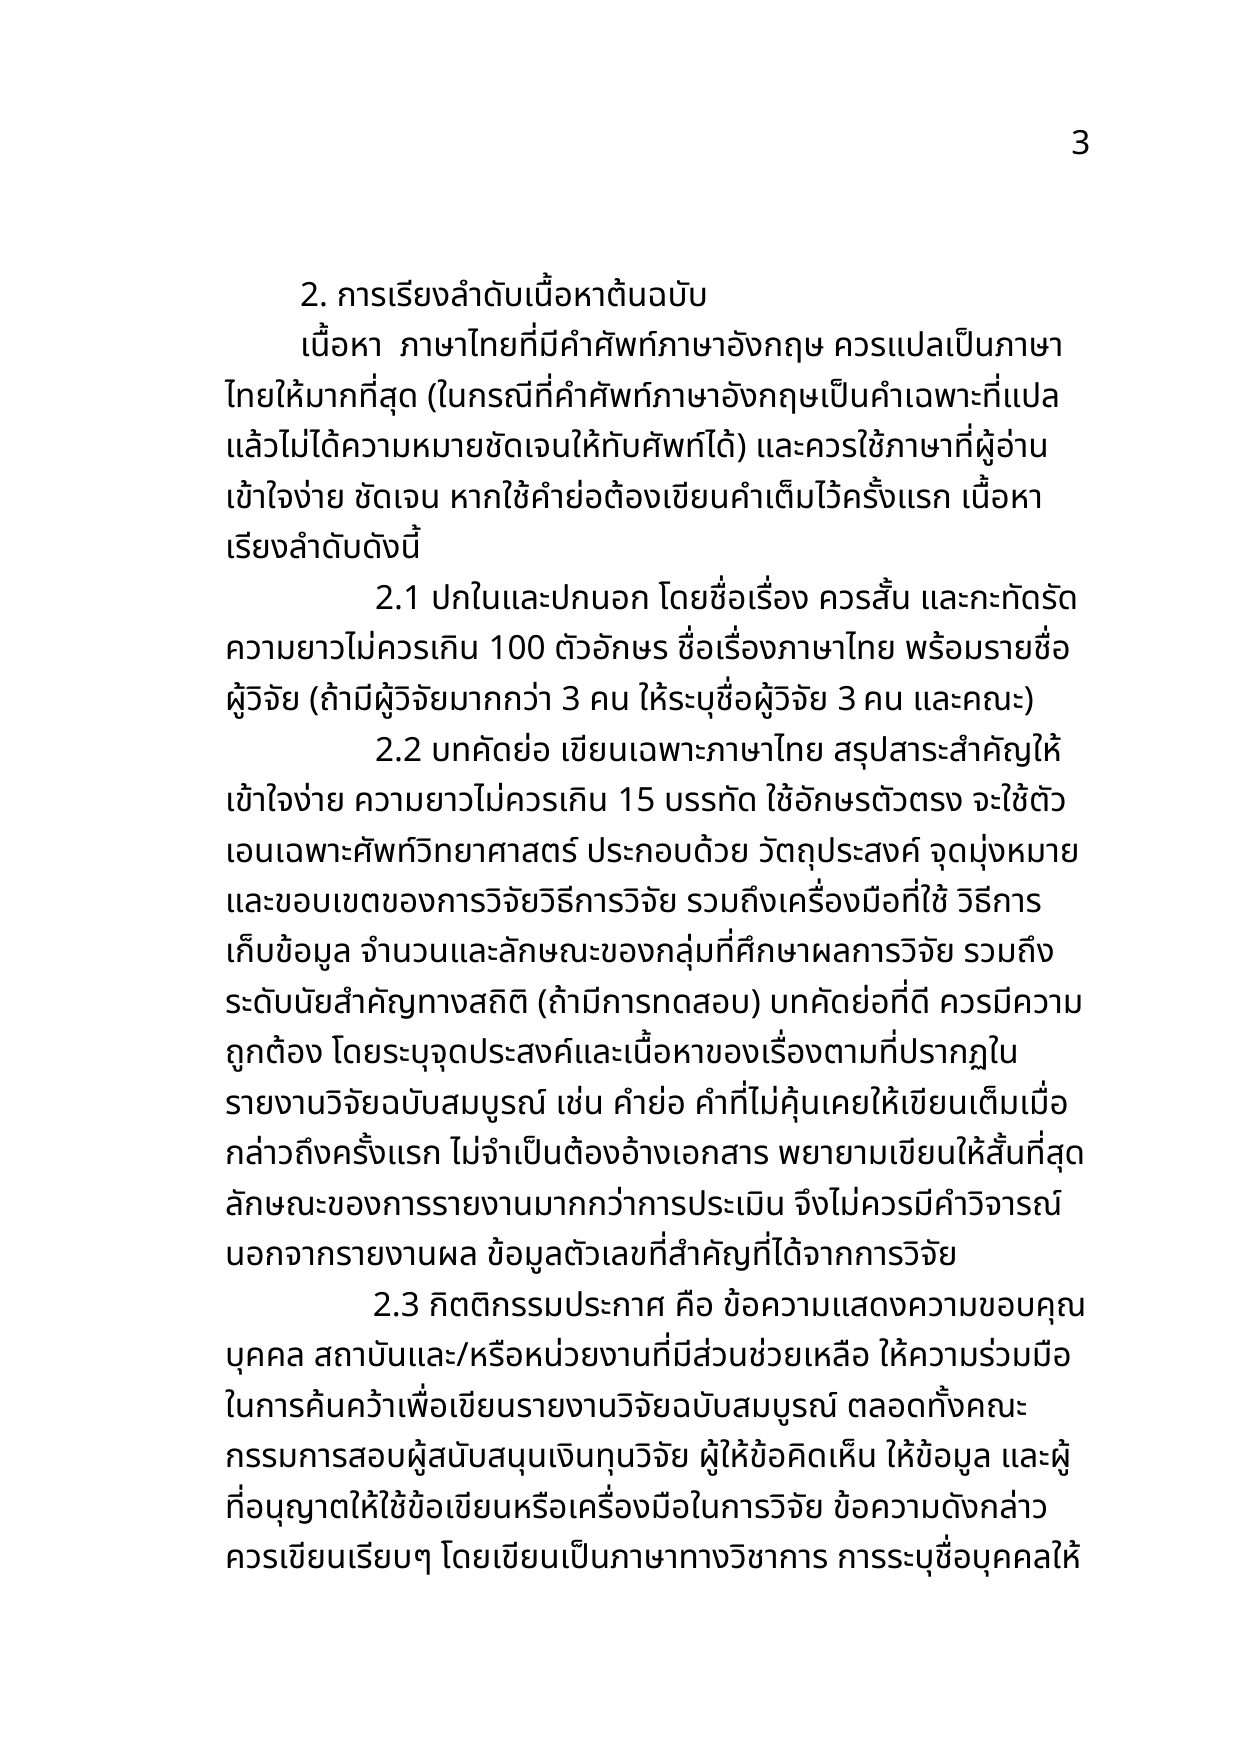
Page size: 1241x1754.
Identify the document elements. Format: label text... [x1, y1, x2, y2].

text เนื้อหา ภาษาไทยที่มีคำศัพท์ภาษาอังกฤษ ควรแปลเป็นภาษาไทยให้มากที่สุด (ในกรณีที่คำศัพท์ภาษาอังกฤษเป็นคำเฉพาะที่แปลแล้วไม่ได้ความหมายชัดเจนให้ทับศัพท์ได้) และควรใช้ภาษาที่ผู้อ่านเข้าใจง่าย ชัดเจน หากใช้คำย่อต้องเขียนคำเต็มไว้ครั้งแรก เนื้อหาเรียงลำดับดังนี้ [225, 321, 1090, 573]
text 2.2 บทคัดย่อ เขียนเฉพาะภาษาไทย สรุปสาระสำคัญให้เข้าใจง่าย ความยาวไม่ควรเกิน 15 บรรทัด ใช้อักษรตัวตรง จะใช้ตัวเอนเฉพาะศัพท์วิทยาศาสตร์ ประกอบด้วย วัตถุประสงค์ จุดมุ่งหมาย และขอบเขตของการวิจัยวิธีการวิจัย รวมถึงเครื่องมือที่ใช้ วิธีการเก็บข้อมูล จำนวนและลักษณะของกลุ่มที่ศึกษาผลการวิจัย รวมถึงระดับนัยสำคัญทางสถิติ (ถ้ามีการทดสอบ) บทคัดย่อที่ดี ควรมีความถูกต้อง โดยระบุจุดประสงค์และเนื้อหาของเรื่องตามที่ปรากฏในรายงานวิจัยฉบับสมบูรณ์ เช่น คำย่อ คำที่ไม่คุ้นเคยให้เขียนเต็มเมื่อกล่าวถึงครั้งแรก ไม่จำเป็นต้องอ้างเอกสาร พยายามเขียนให้สั้นที่สุด ลักษณะของการรายงานมากกว่าการประเมิน จึงไม่ควรมีคำวิจารณ์ นอกจากรายงานผล ข้อมูลตัวเลขที่สำคัญที่ได้จากการวิจัย [225, 725, 1090, 1281]
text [225, 1281, 1090, 1583]
text 2. การเรียงลำดับเนื้อหาต้นฉบับ [225, 270, 1090, 321]
text 2.1 ปกในและปกนอก โดยชื่อเรื่อง ควรสั้น และกะทัดรัด ความยาวไม่ควรเกิน 100 ตัวอักษร ชื่อเรื่องภาษาไทย พร้อมรายชื่อผู้วิจัย (ถ้ามีผู้วิจัยมากกว่า 3 คน ให้ระบุชื่อผู้วิจัย 3คน และคณะ) [225, 573, 1090, 725]
